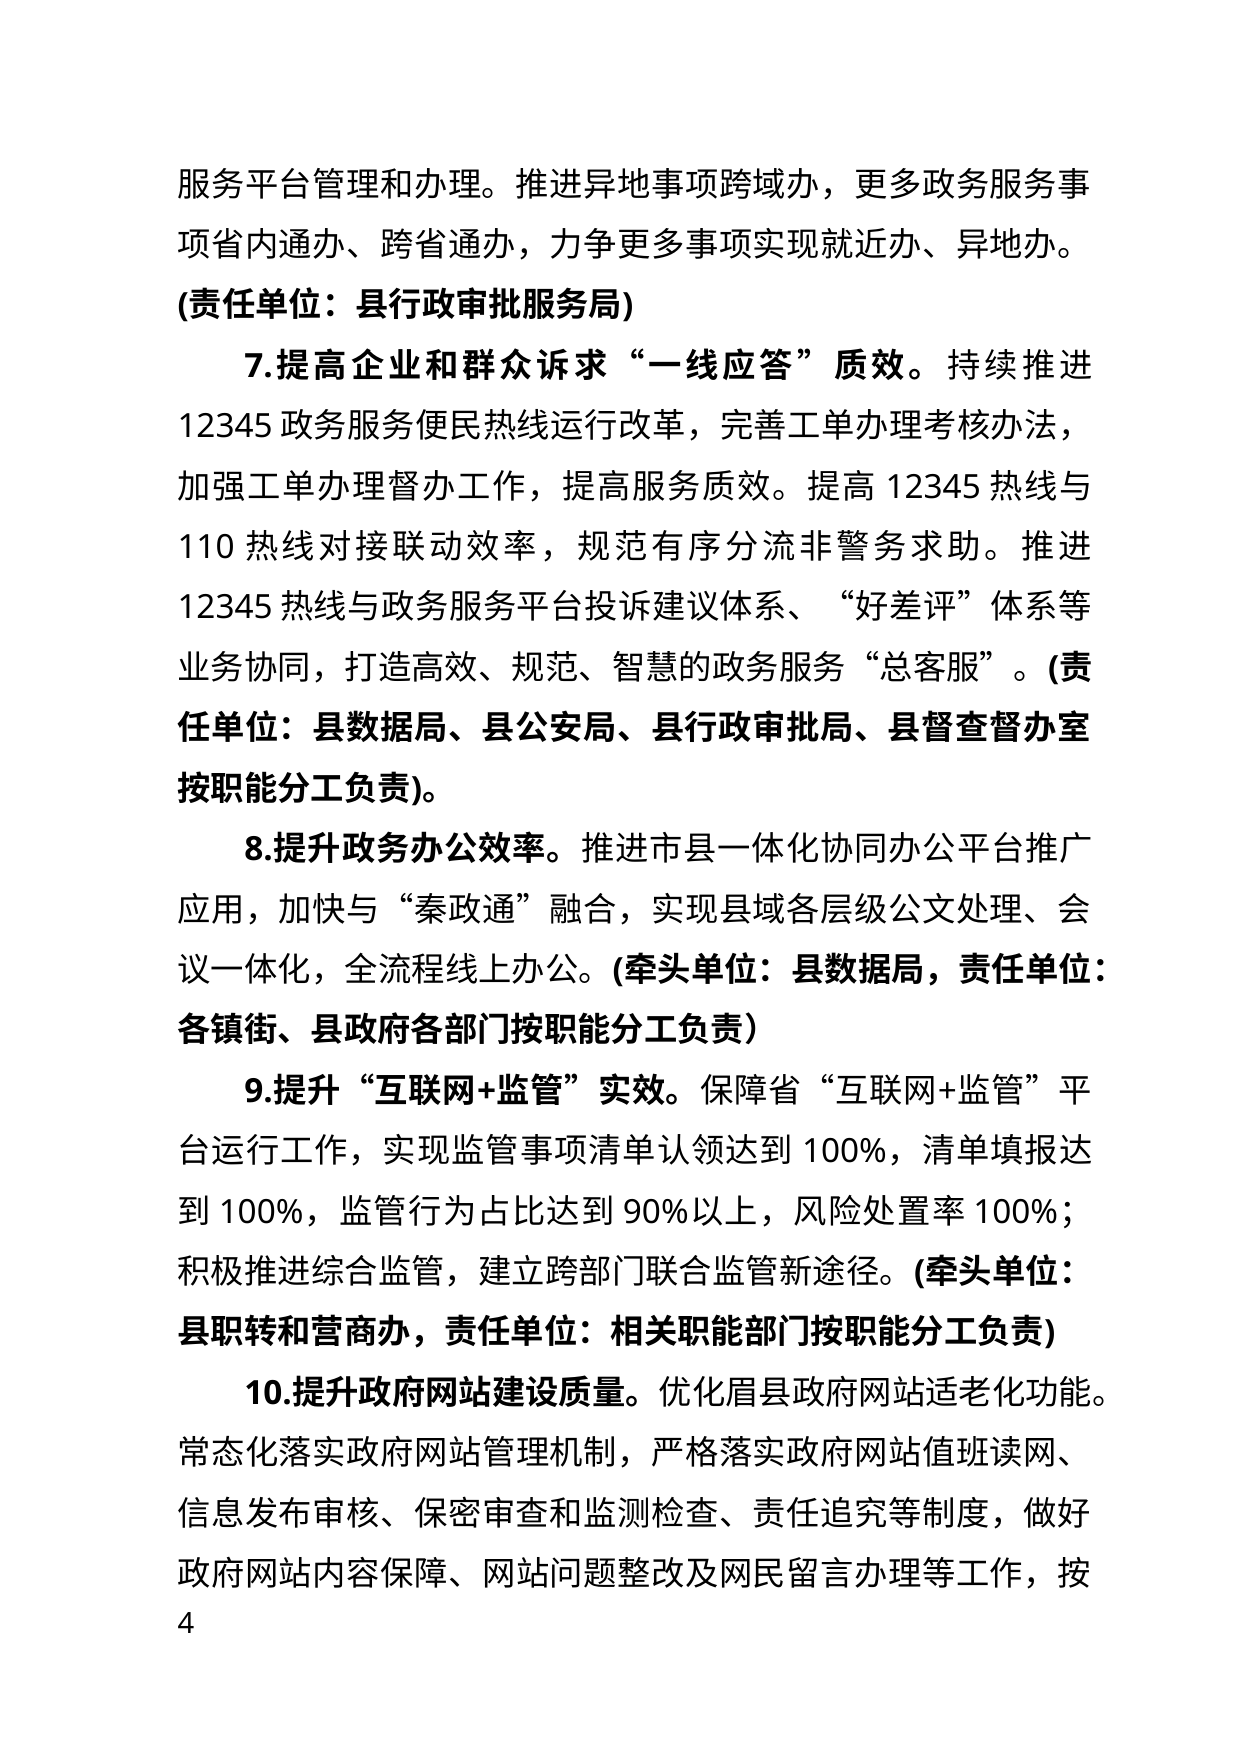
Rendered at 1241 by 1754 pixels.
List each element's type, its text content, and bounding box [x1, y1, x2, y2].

text 7.提高企业和群众诉求“一线应答”质效。持续推进12345政务服务便民热线运行改革，完善工单办理考核办法，加强工单办理督办工作，提高服务质效。提高12345热线与110热线对接联动效率，规范有序分流非警务求助。推进12345热线与政务服务平台投诉建议体系、“好差评”体系等业务协同，打造高效、规范、智慧的政务服务“总客服”。(责任单位：县数据局、县公安局、县行政审批局、县督查督办室按职能分工负责)。 [177, 329, 1093, 812]
text 8.提升政务办公效率。推进市县一体化协同办公平台推广应用，加快与“秦政通”融合，实现县域各层级公文处理、会议一体化，全流程线上办公。(牵头单位：县数据局，责任单位：各镇街、县政府各部门按职能分工负责） [177, 812, 1093, 1054]
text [177, 148, 1093, 329]
text 9.提升“互联网+监管”实效。保障省“互联网+监管”平台运行工作，实现监管事项清单认领达到100%，清单填报达到100%，监管行为占比达到90%以上，风险处置率100%；积极推进综合监管，建立跨部门联合监管新途径。(牵头单位：县职转和营商办，责任单位：相关职能部门按职能分工负责) [177, 1054, 1093, 1356]
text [177, 1356, 1093, 1598]
